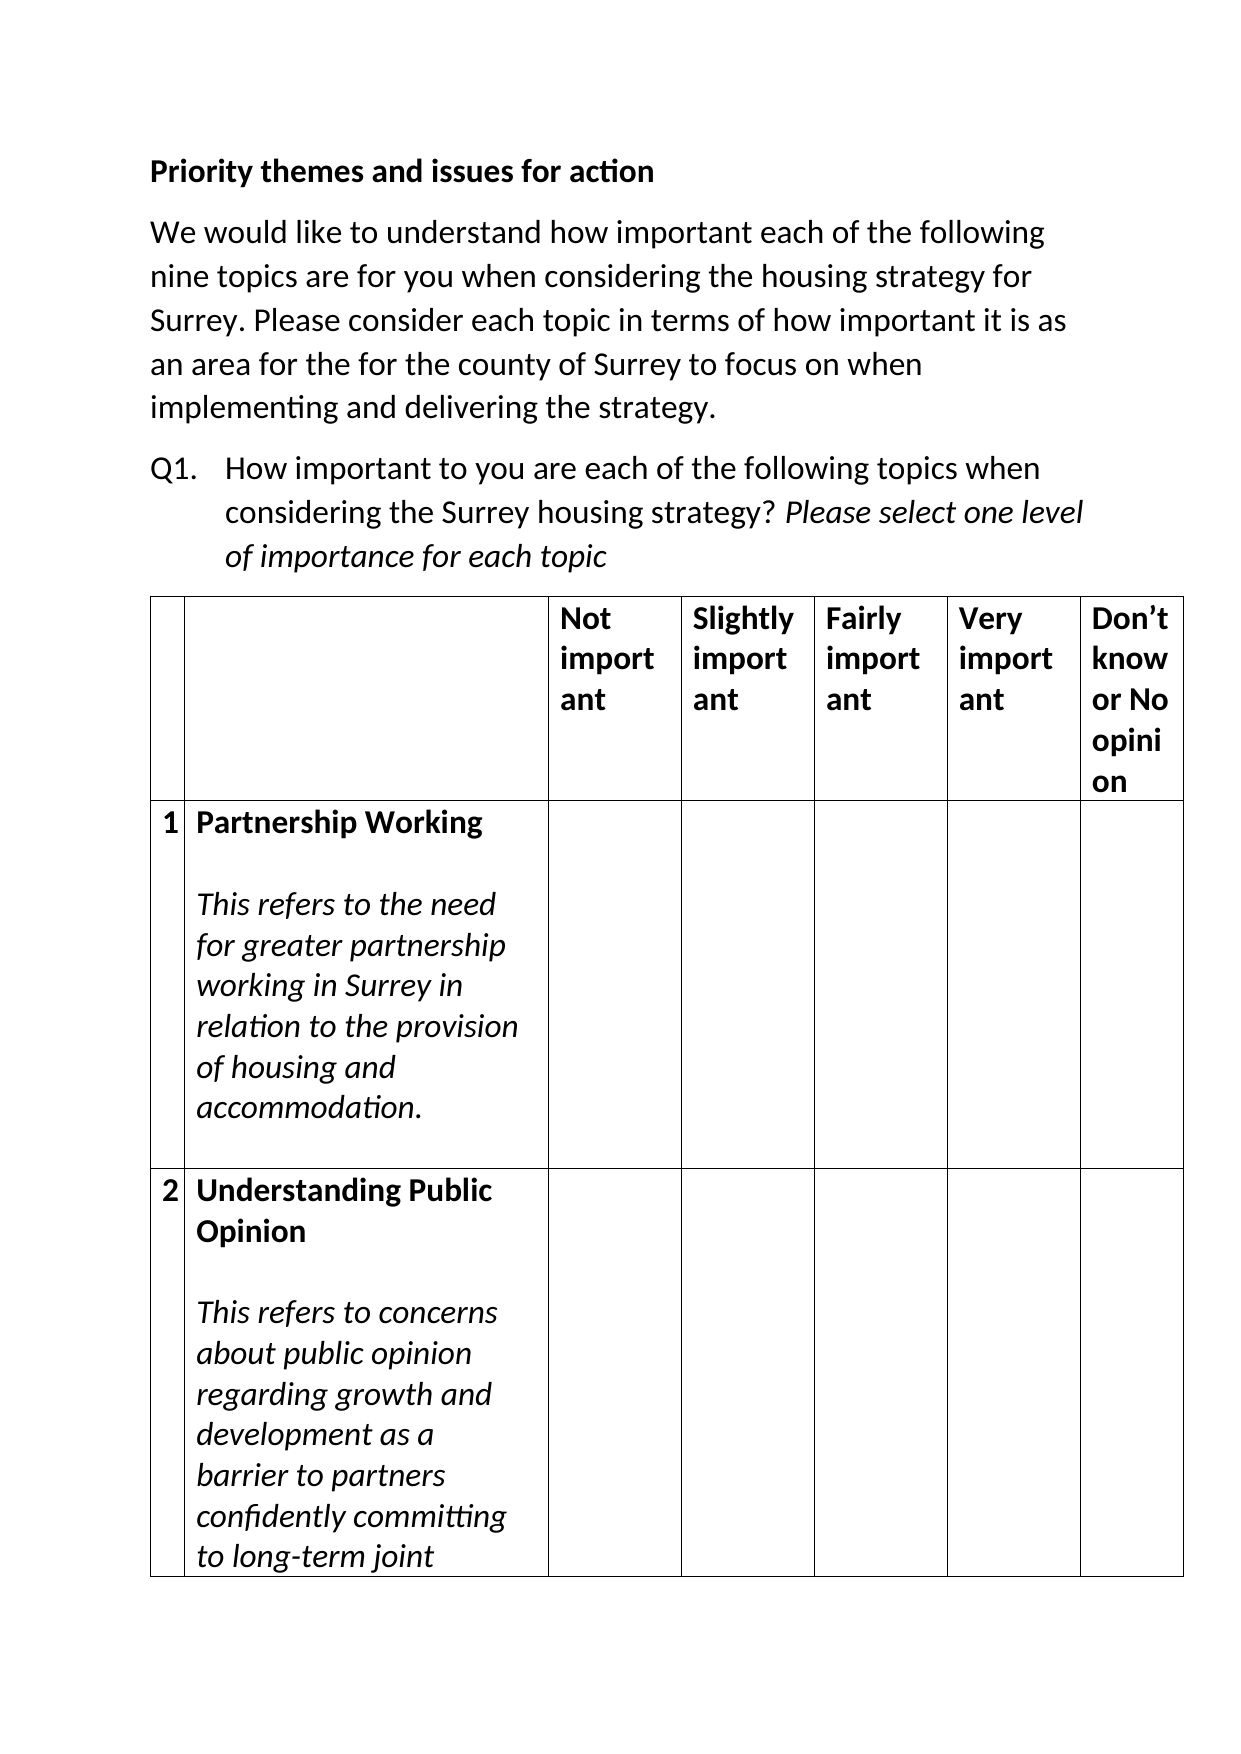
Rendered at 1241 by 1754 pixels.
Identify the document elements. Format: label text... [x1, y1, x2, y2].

table_cell [815, 801, 947, 1168]
table_header Slightly important [682, 597, 814, 800]
table_cell [815, 1169, 947, 1576]
table_cell [948, 801, 1080, 1168]
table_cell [185, 1169, 548, 1576]
table_cell [682, 801, 814, 1168]
table_header [185, 597, 548, 800]
table_header [151, 597, 184, 800]
text Q1. How important to you are each of the following topics when considering the Surrey housing strategy? Please select one level of importance for each topic [150, 447, 1090, 576]
table_cell [948, 1169, 1080, 1576]
table_cell [682, 1169, 814, 1576]
table_cell [549, 801, 681, 1168]
table_cell 2 [151, 1169, 184, 1576]
table_header Not important [549, 597, 681, 800]
table_header Very important [948, 597, 1080, 800]
table_cell [1081, 1169, 1183, 1576]
text Priority themes and issues for action [150, 150, 1090, 191]
table_header Fairly important [815, 597, 947, 800]
table_header Don’t know or No opinion [1081, 597, 1183, 800]
text We would like to understand how important each of the following nine topics are for you when considering the housing strategy for Surrey. Please consider each topic in terms of how important it is as an area for the for the county of Surrey to focus on when implementing and delivering the strategy. [150, 211, 1090, 427]
table_cell Partnership Working This refers to the need for greater partnership working in Surrey in relation to the provision of housing and accommodation. [185, 801, 548, 1168]
table_cell [549, 1169, 681, 1576]
table_cell 1 [151, 801, 184, 1168]
table_cell [1081, 801, 1183, 1168]
